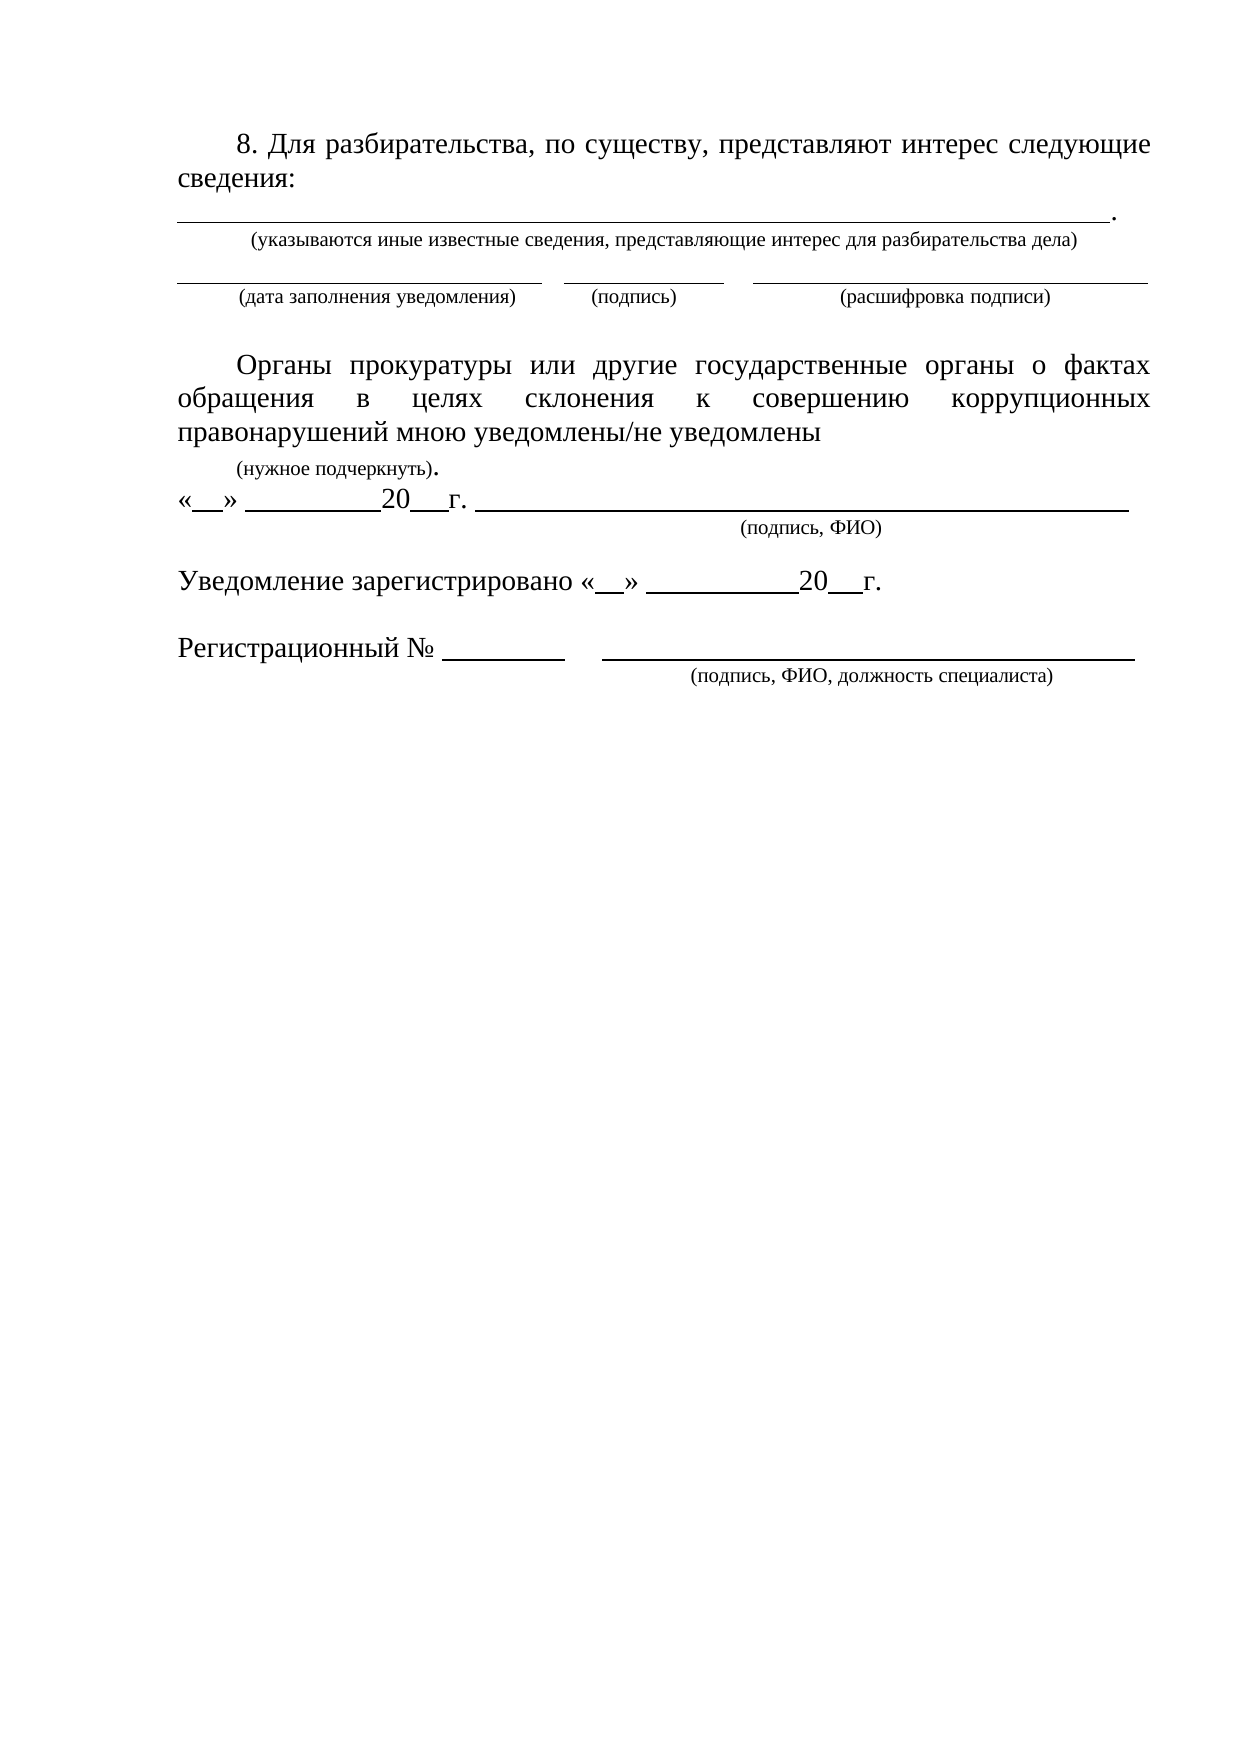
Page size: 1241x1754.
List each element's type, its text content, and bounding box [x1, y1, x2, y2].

text (подпись, ФИО, должность специалиста) [2, 663, 1053, 687]
list Для разбирательства, по существу, представляют интерес следующие сведения: [177, 126, 1152, 193]
text Уведомление зарегистрировано « » 20 г. [177, 563, 1198, 596]
text . [177, 193, 1198, 227]
text Органы прокуратуры или другие государственные органы о фактах обращения в целях склонения к совершению коррупционных правонарушений мною уведомлены/не уведомлены [177, 347, 1151, 447]
text (указываются иные известные сведения, представляющие интерес для разбирательства дела) [251, 227, 1198, 251]
text « » 20 г. [177, 481, 1198, 515]
text (нужное подчеркнуть). [236, 448, 1198, 481]
text (дата заполнения уведомления) (подпись) (расшифровка подписи) [2, 281, 1051, 308]
text Регистрационный № [177, 630, 1198, 663]
text (подпись, ФИО) [740, 515, 1198, 539]
